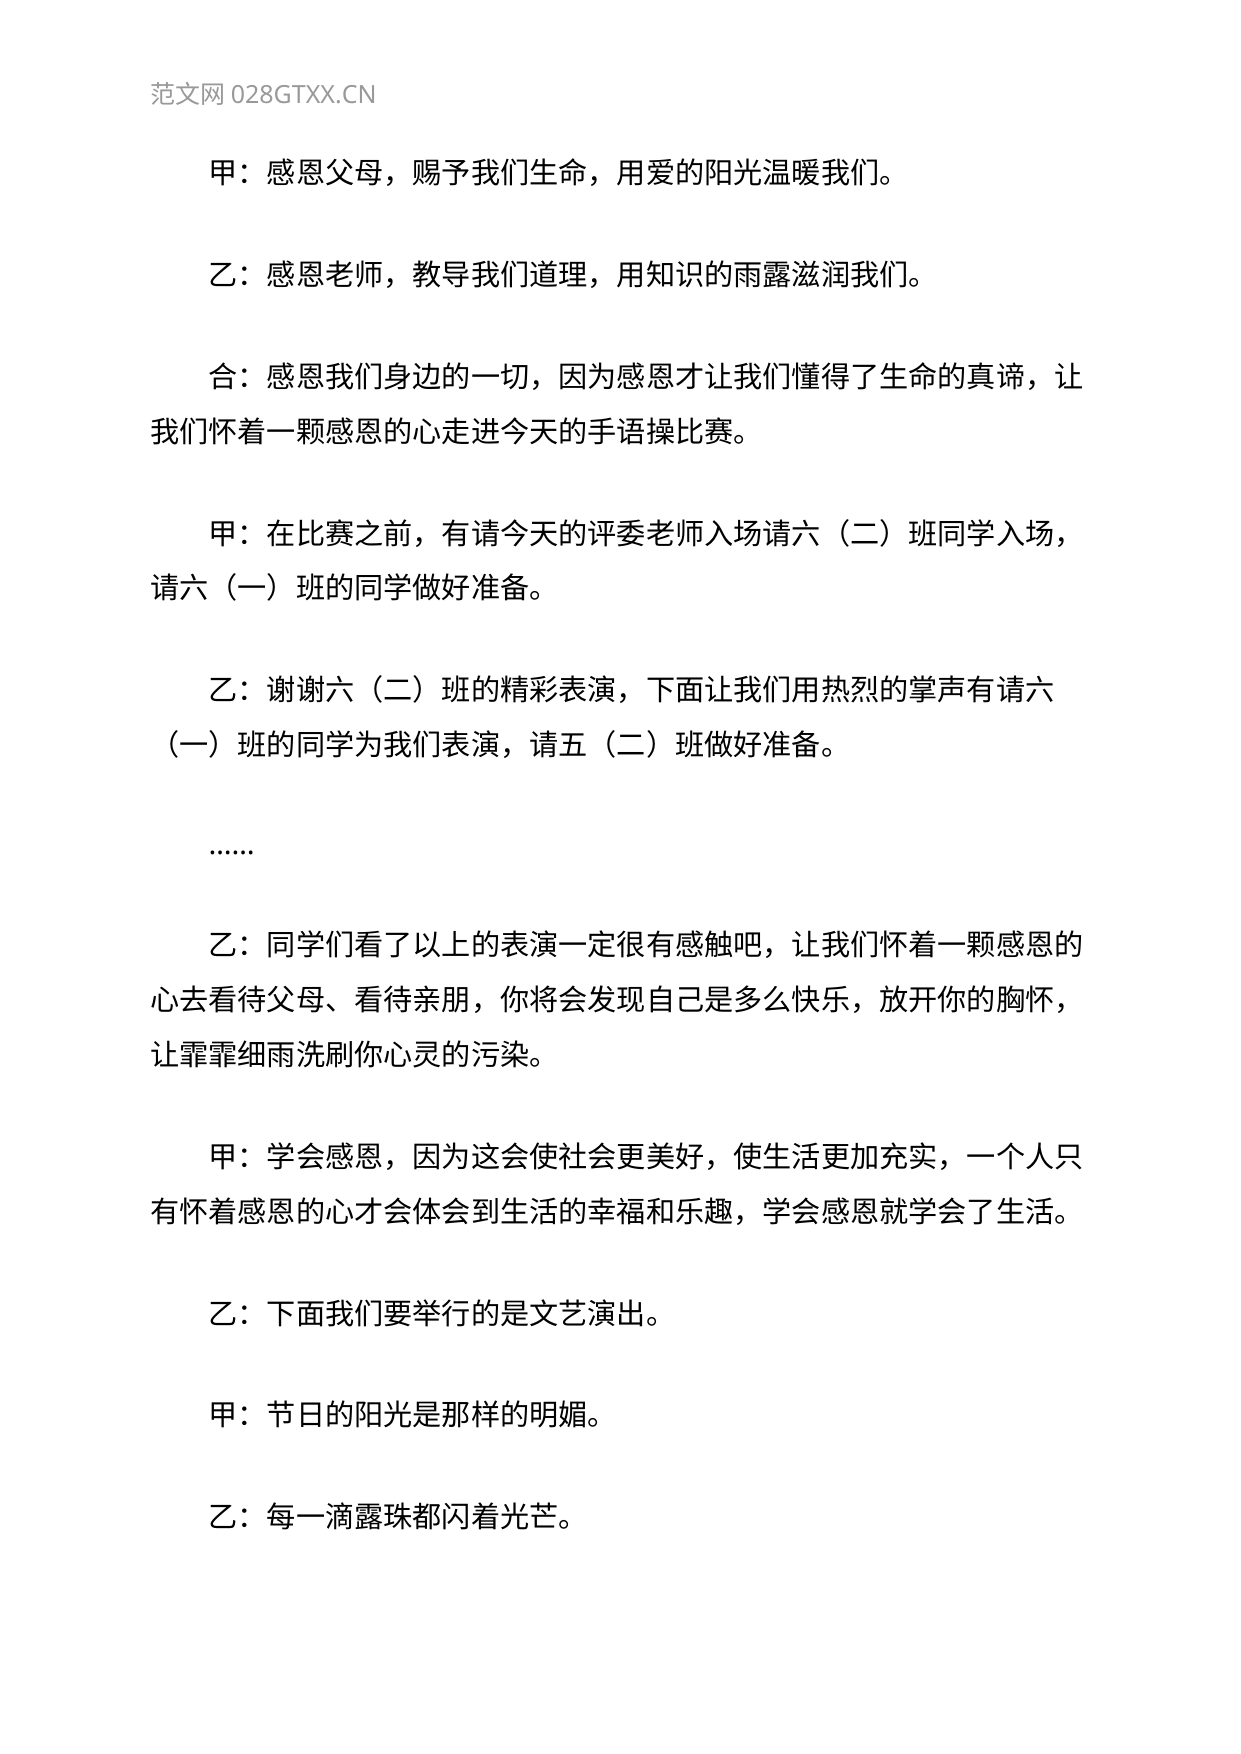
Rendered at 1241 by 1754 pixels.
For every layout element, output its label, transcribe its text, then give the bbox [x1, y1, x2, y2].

text 甲：在比赛之前，有请今天的评委老师入场请六（二）班同学入场，请六（一）班的同学做好准备。 [150, 510, 1090, 607]
text 乙：每一滴露珠都闪着光芒。 [150, 1494, 1090, 1536]
text 乙：谢谢六（二）班的精彩表演，下面让我们用热烈的掌声有请六（一）班的同学为我们表演，请五（二）班做好准备。 [150, 667, 1090, 764]
text 乙：同学们看了以上的表演一定很有感触吧，让我们怀着一颗感恩的心去看待父母、看待亲朋，你将会发现自己是多么快乐，放开你的胸怀，让霏霏细雨洗刷你心灵的污染。 [150, 922, 1090, 1074]
text 甲：节日的阳光是那样的明媚。 [150, 1392, 1090, 1434]
text 合：感恩我们身边的一切，因为感恩才让我们懂得了生命的真谛，让我们怀着一颗感恩的心走进今天的手语操比赛。 [150, 353, 1090, 451]
text 甲：学会感恩，因为这会使社会更美好，使生活更加充实，一个人只有怀着感恩的心才会体会到生活的幸福和乐趣，学会感恩就学会了生活。 [150, 1133, 1090, 1231]
text 乙：下面我们要举行的是文艺演出。 [150, 1290, 1090, 1332]
text 甲：感恩父母，赐予我们生命，用爱的阳光温暖我们。 [150, 150, 1090, 192]
text …… [150, 823, 1090, 863]
text 乙：感恩老师，教导我们道理，用知识的雨露滋润我们。 [150, 252, 1090, 294]
